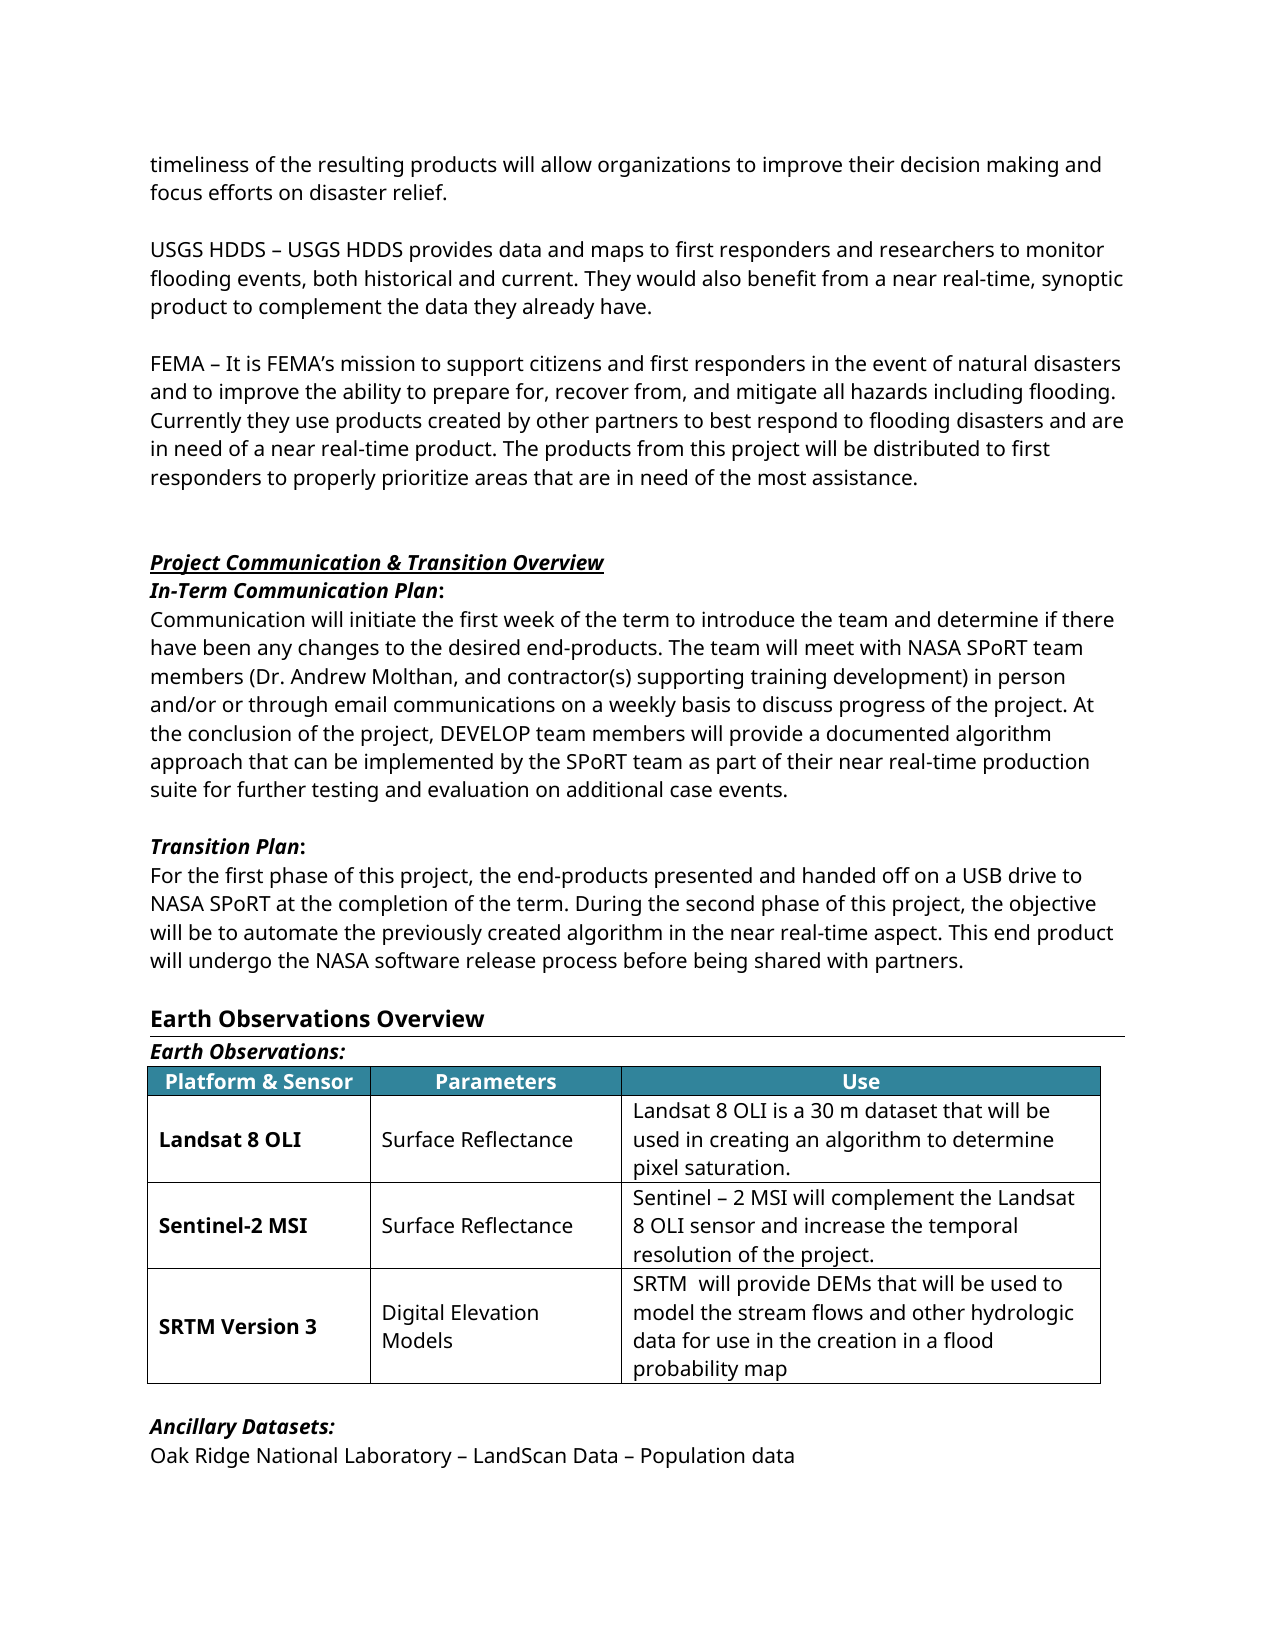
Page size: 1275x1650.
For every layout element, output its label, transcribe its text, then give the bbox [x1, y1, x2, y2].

text Earth Observations: [150, 1037, 1125, 1066]
text FEMA – It is FEMA’s mission to support citizens and first responders in the event of natural disasters and to improve the ability to prepare for, recover from, and mitigate all hazards including flooding. Currently they use products created by other partners to best respond to flooding disasters and are in need of a near real-time product. The products from this project will be distributed to first responders to properly prioritize areas that are in need of the most assistance. [150, 349, 1125, 491]
table_cell Surface Reflectance [371, 1183, 621, 1268]
text Project Communication & Transition Overview [150, 548, 1125, 577]
text Oak Ridge National Laboratory – LandScan Data – Population data [150, 1441, 1125, 1469]
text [150, 150, 1125, 207]
table_cell SRTM will provide DEMs that will be used to model the stream flows and other hydrologic data for use in the creation in a flood probability map [622, 1269, 1100, 1383]
text Ancillary Datasets: [150, 1412, 1125, 1441]
text Transition Plan: [150, 832, 1125, 861]
text In-Term Communication Plan: [150, 577, 1125, 605]
table_header Parameters [371, 1067, 621, 1095]
table_cell Sentinel-2 MSI [148, 1183, 370, 1268]
table_cell Surface Reflectance [371, 1096, 621, 1182]
text Earth Observations Overview [150, 1003, 1125, 1036]
text For the first phase of this project, the end-products presented and handed off on a USB drive to NASA SPoRT at the completion of the term. During the second phase of this project, the objective will be to automate the previously created algorithm in the near real-time aspect. This end product will undergo the NASA software release process before being shared with partners. [150, 861, 1125, 975]
table_cell Landsat 8 OLI [148, 1096, 370, 1182]
text Communication will initiate the first week of the term to introduce the team and determine if there have been any changes to the desired end-products. The team will meet with NASA SPoRT team members (Dr. Andrew Molthan, and contractor(s) supporting training development) in person and/or or through email communications on a weekly basis to discuss progress of the project. At the conclusion of the project, DEVELOP team members will provide a documented algorithm approach that can be implemented by the SPoRT team as part of their near real-time production suite for further testing and evaluation on additional case events. [150, 605, 1125, 804]
table_cell Sentinel – 2 MSI will complement the Landsat 8 OLI sensor and increase the temporal resolution of the project. [622, 1183, 1100, 1268]
text USGS HDDS – USGS HDDS provides data and maps to first responders and researchers to monitor flooding events, both historical and current. They would also benefit from a near real-time, synoptic product to complement the data they already have. [150, 235, 1125, 321]
table_cell Landsat 8 OLI is a 30 m dataset that will be used in creating an algorithm to determine pixel saturation. [622, 1096, 1100, 1182]
table_header Use [622, 1067, 1100, 1095]
table_header Platform & Sensor [148, 1067, 370, 1095]
table_cell Digital Elevation Models [371, 1269, 621, 1383]
table_cell SRTM Version 3 [148, 1269, 370, 1383]
